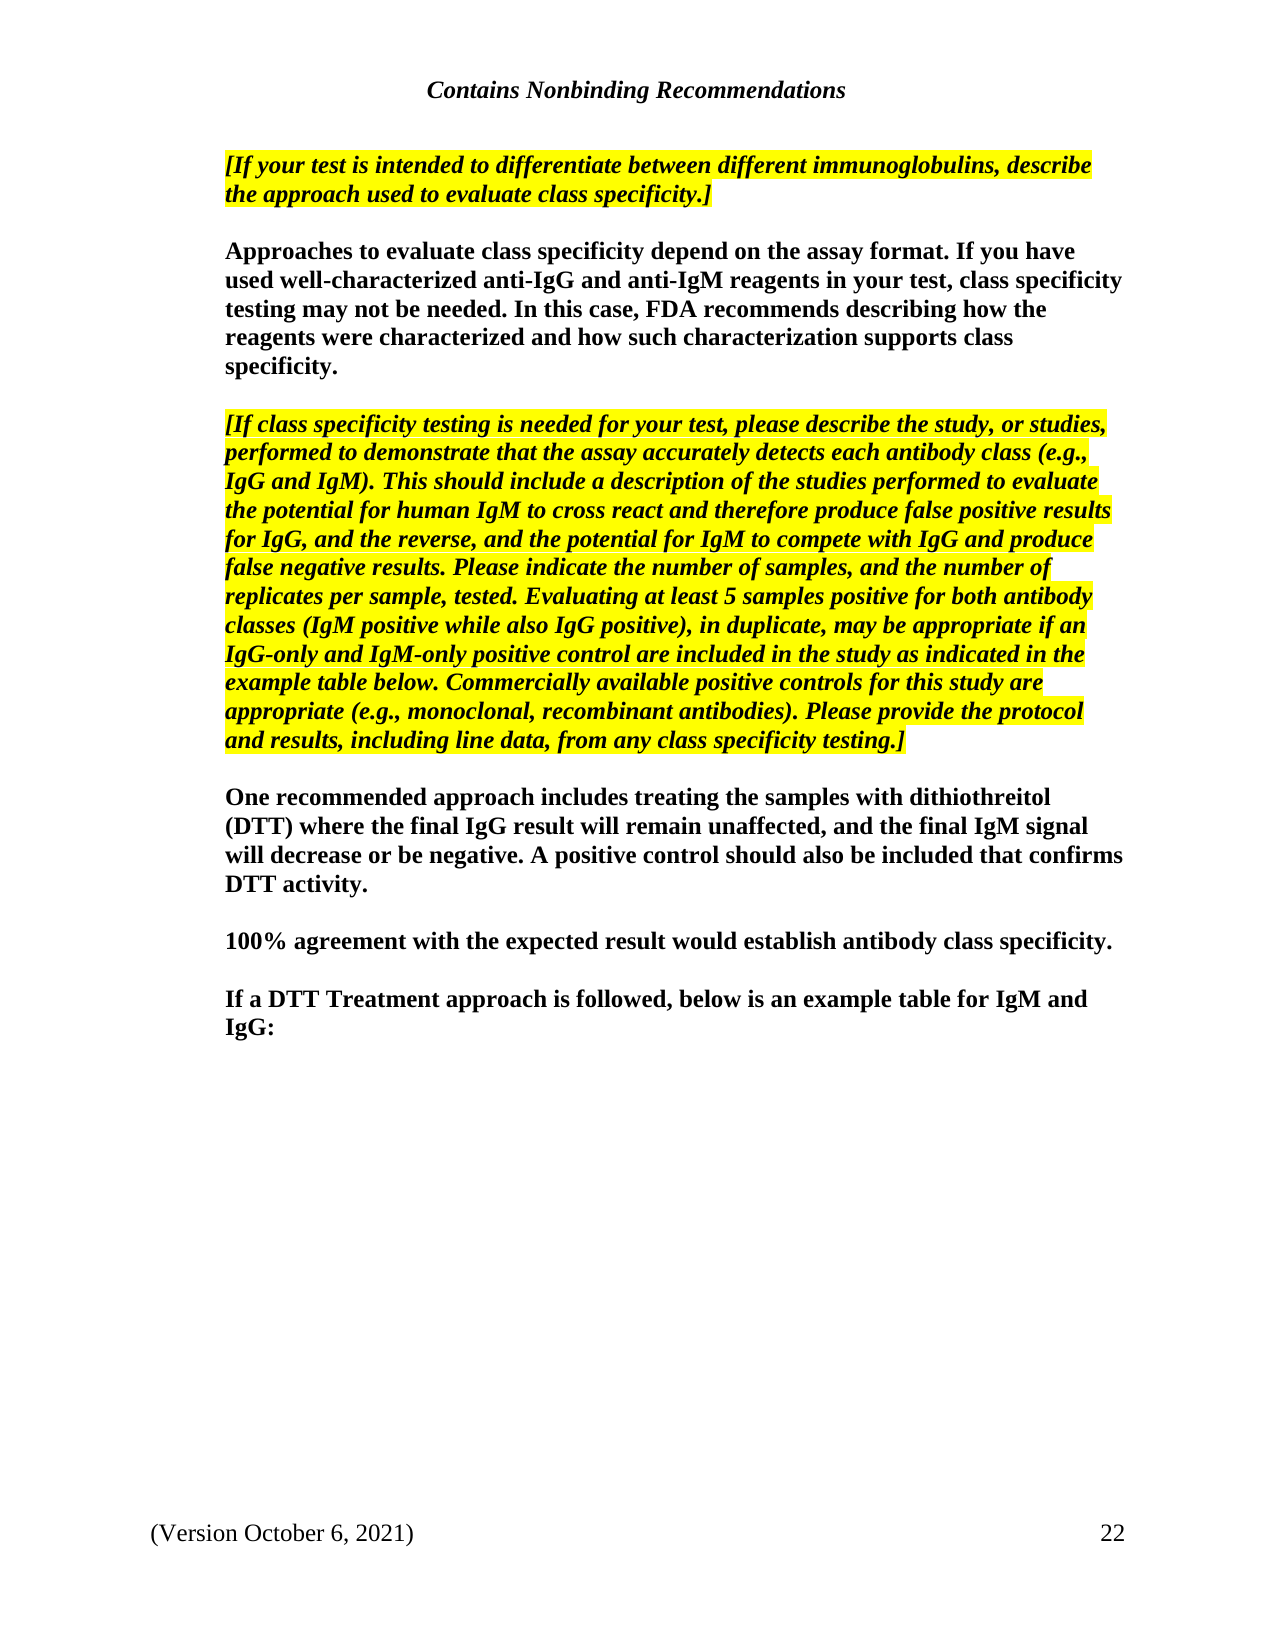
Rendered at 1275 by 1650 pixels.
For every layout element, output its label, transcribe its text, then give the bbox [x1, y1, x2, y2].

text [If your test is intended to differentiate between different immunoglobulins, describe the approach used to evaluate class specificity.] [712, 150, 1125, 207]
text If a DTT Treatment approach is followed, below is an example table for IgM and IgG: [225, 984, 1125, 1041]
text [If class specificity testing is needed for your test, please describe the study, or studies, performed to demonstrate that the assay accurately detects each antibody class (e.g., IgG and IgM). This should include a description of the studies performed to evaluate the potential for human IgM to cross react and therefore produce false positive results for IgG, and the reverse, and the potential for IgM to compete with IgG and produce false negative results. Please indicate the number of samples, and the number of replicates per sample, tested. Evaluating at least 5 samples positive for both antibody classes (IgM positive while also IgG positive), in duplicate, may be appropriate if an IgG-only and IgM-only positive control are included in the study as indicated in the example table below. Commercially available positive controls for this study are appropriate (e.g., monoclonal, recombinant antibodies). Please provide the protocol and results, including line data, from any class specificity testing.] [225, 409, 1125, 754]
text One recommended approach includes treating the samples with dithiothreitol (DTT) where the final IgG result will remain unaffected, and the final IgM signal will decrease or be negative. A positive control should also be included that confirms DTT activity. [225, 782, 1125, 897]
text Approaches to evaluate class specificity depend on the assay format. If you have used well-characterized anti-IgG and anti-IgM reagents in your test, class specificity testing may not be needed. In this case, FDA recommends describing how the reagents were characterized and how such characterization supports class specificity. [225, 236, 1125, 380]
text 100% agreement with the expected result would establish antibody class specificity. [225, 926, 1125, 955]
